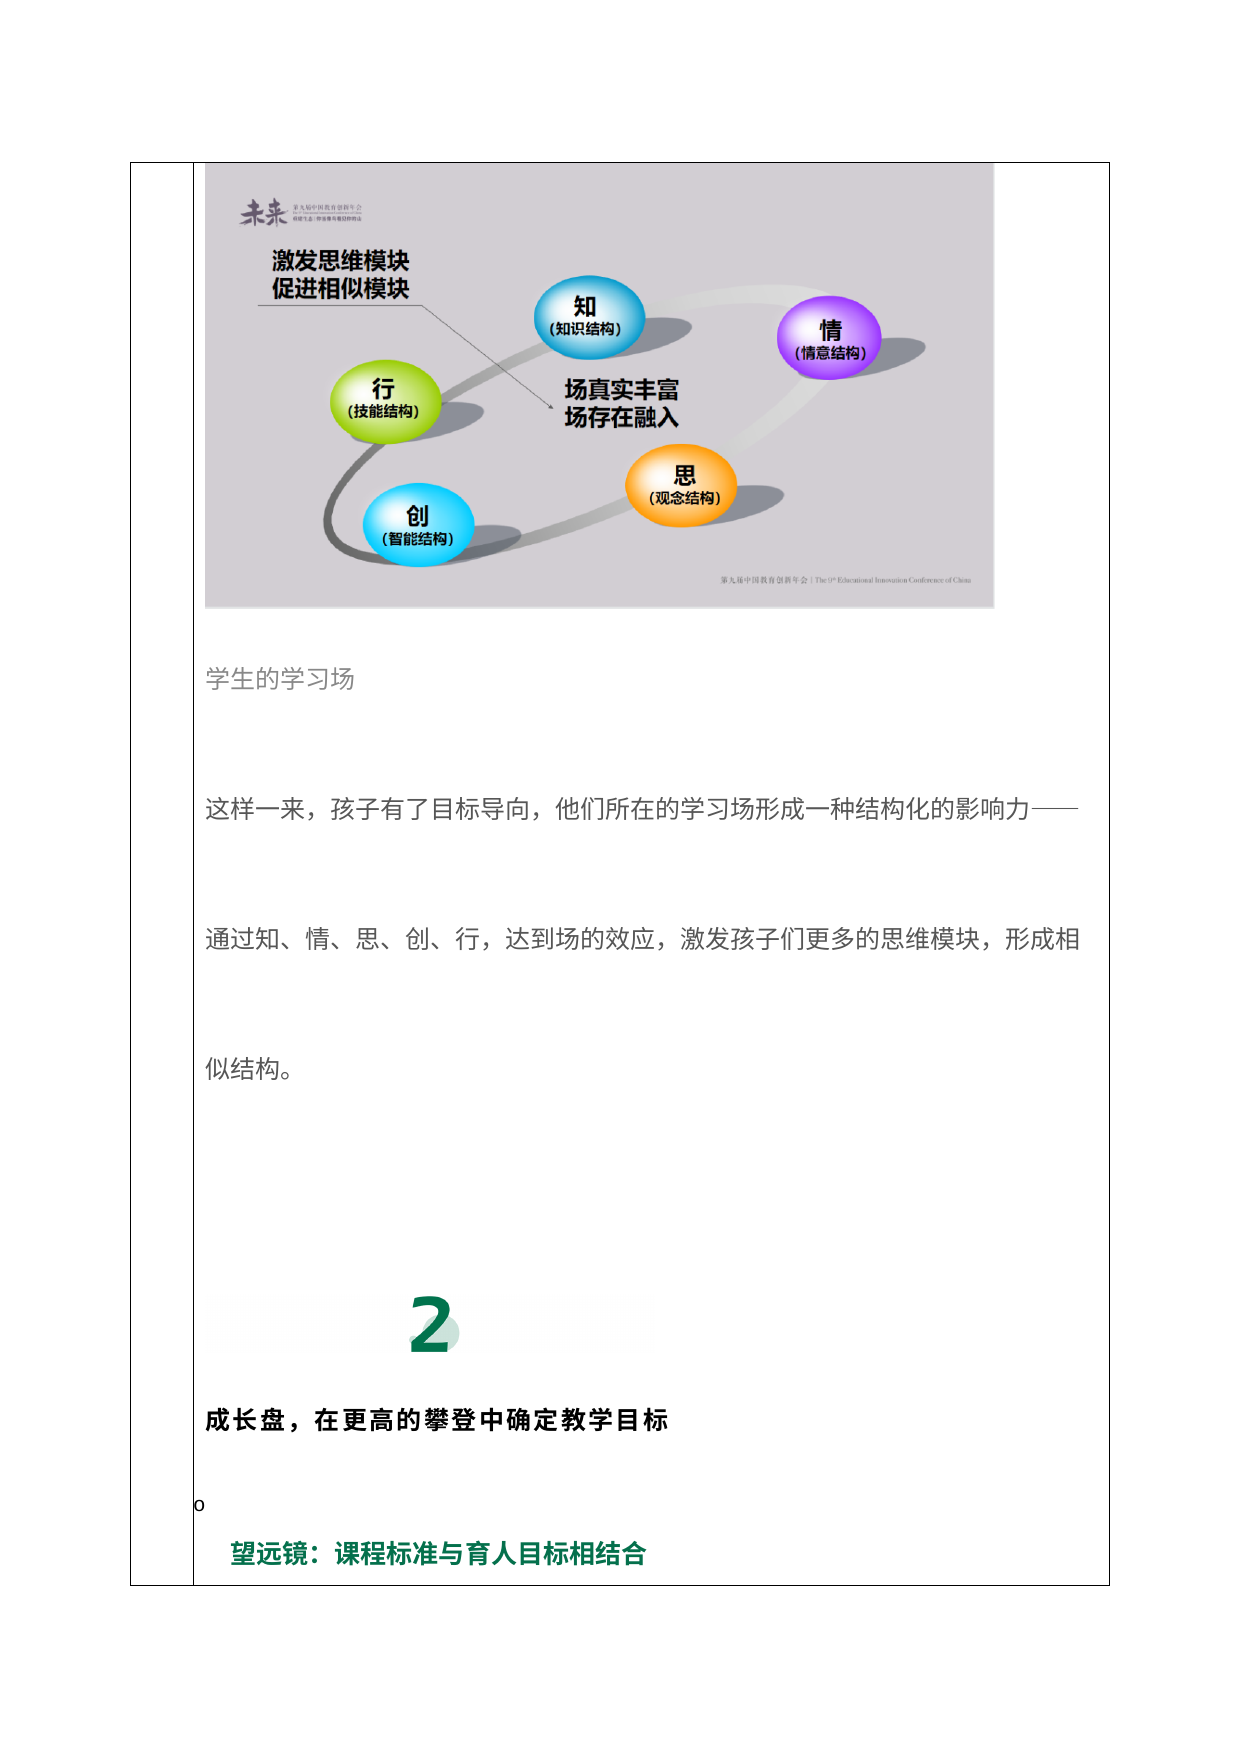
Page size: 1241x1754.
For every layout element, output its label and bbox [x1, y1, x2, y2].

picture [205, 163, 995, 609]
table_cell [194, 163, 1109, 1585]
table_cell [131, 163, 193, 1585]
picture [205, 1294, 656, 1353]
